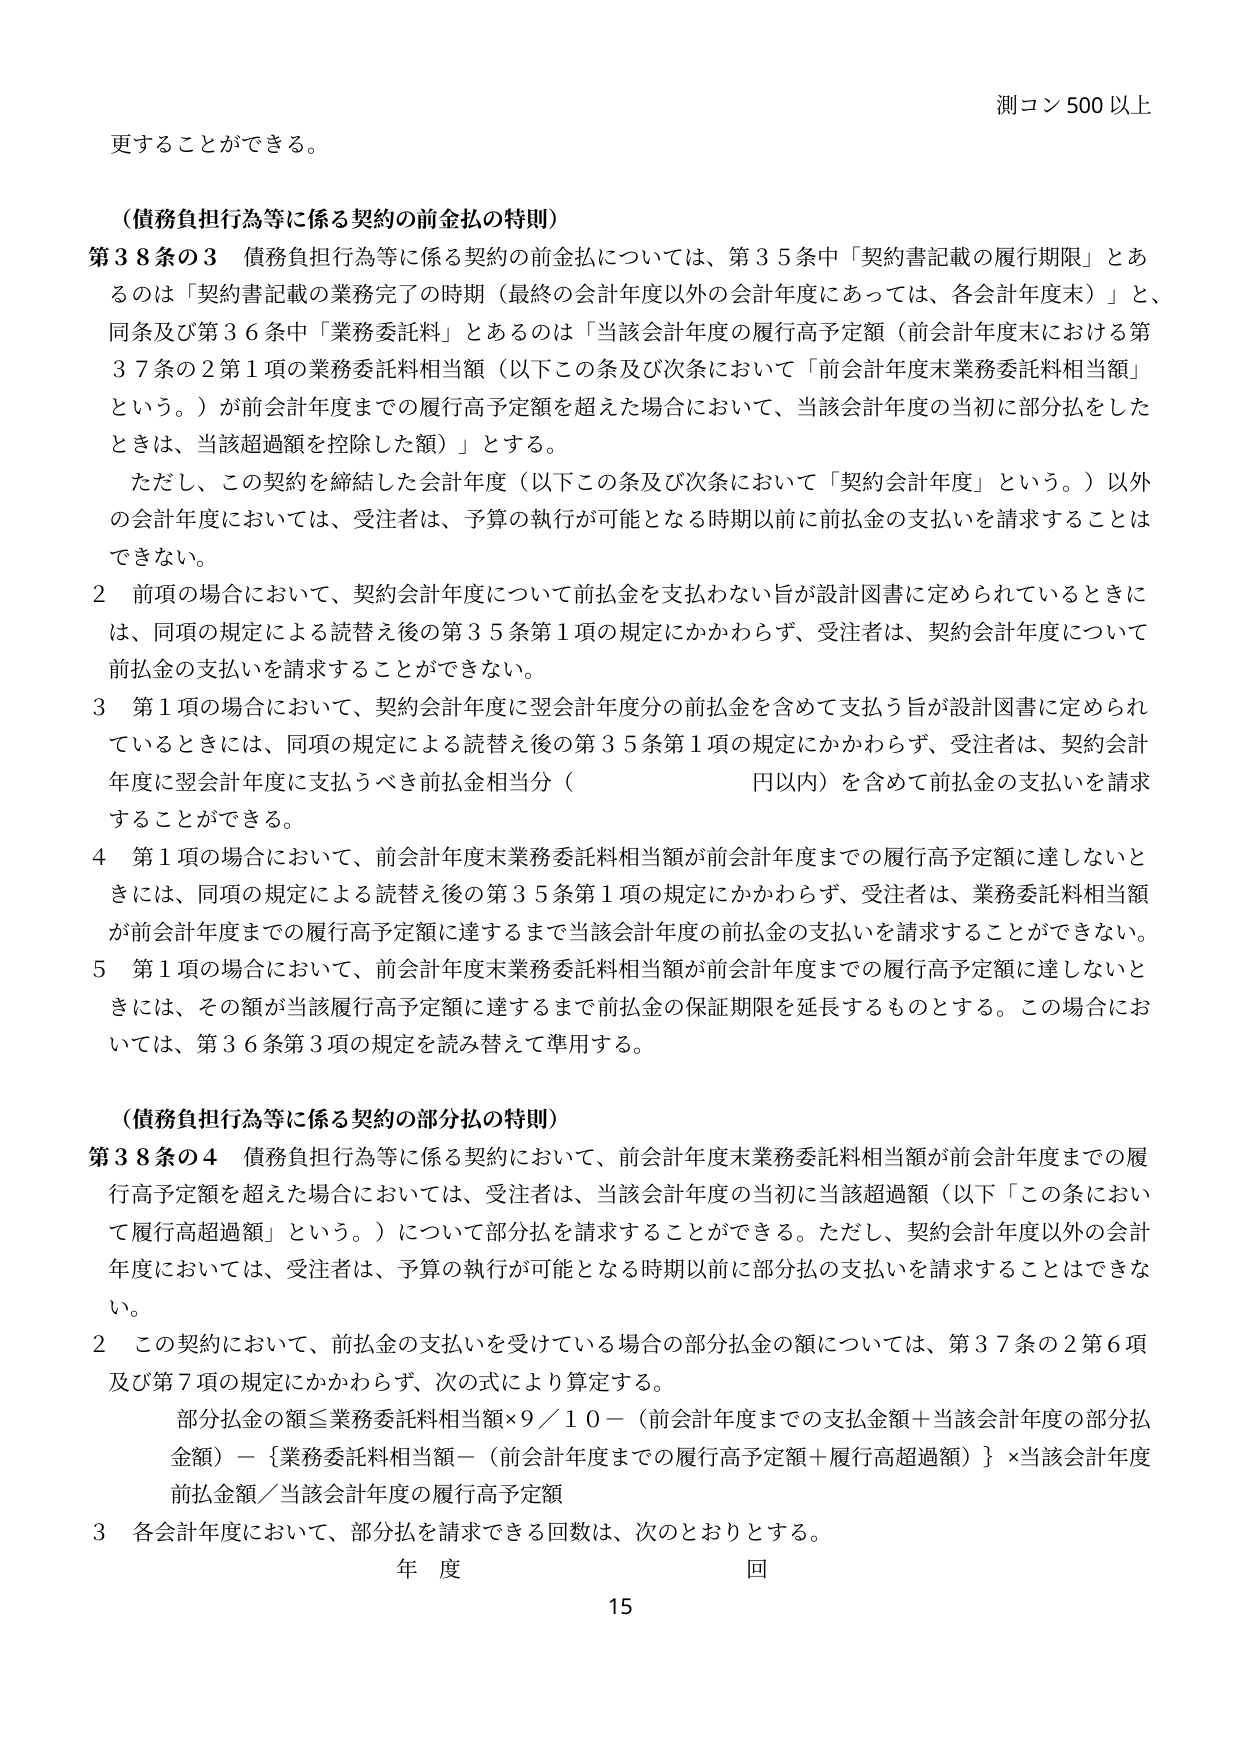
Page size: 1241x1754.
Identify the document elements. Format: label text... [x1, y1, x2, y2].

text ３ 各会計年度において、部分払を請求できる回数は、次のとおりとする。 [88, 1512, 1152, 1549]
text ２ この契約において、前払金の支払いを受けている場合の部分払金の額については、第３７条の２第６項及び第７項の規定にかかわらず、次の式により算定する。 [88, 1324, 1152, 1399]
text ４ 第１項の場合において、前会計年度末業務委託料相当額が前会計年度までの履行高予定額に達しないときには、同項の規定による読替え後の第３５条第１項の規定にかかわらず、受注者は、業務委託料相当額が前会計年度までの履行高予定額に達するまで当該会計年度の前払金の支払いを請求することができない。 [88, 837, 1152, 949]
text 部分払金の額≦業務委託料相当額×９／１０－（前会計年度までの支払金額＋当該会計年度の部分払金額）－｛業務委託料相当額－（前会計年度までの履行高予定額＋履行高超過額）｝×当該会計年度前払金額／当該会計年度の履行高予定額 [88, 1399, 1152, 1512]
text ２ 前項の場合において、契約会計年度について前払金を支払わない旨が設計図書に定められているときには、同項の規定による読替え後の第３５条第１項の規定にかかわらず、受注者は、契約会計年度について前払金の支払いを請求することができない。 [88, 574, 1152, 687]
text ただし、この契約を締結した会計年度（以下この条及び次条において「契約会計年度」という。）以外の会計年度においては、受注者は、予算の執行が可能となる時期以前に前払金の支払いを請求することはできない。 [109, 462, 1152, 574]
text 年 度 回 [88, 1549, 1152, 1587]
text ５ 第１項の場合において、前会計年度末業務委託料相当額が前会計年度までの履行高予定額に達しないときには、その額が当該履行高予定額に達するまで前払金の保証期限を延長するものとする。この場合においては、第３６条第３項の規定を読み替えて準用する。 [88, 949, 1152, 1062]
text （債務負担行為等に係る契約の前金払の特則） [88, 199, 1152, 237]
text 第３８条の４ 債務負担行為等に係る契約において、前会計年度末業務委託料相当額が前会計年度までの履行高予定額を超えた場合においては、受注者は、当該会計年度の当初に当該超過額（以下「この条において履行高超過額」という。）について部分払を請求することができる。ただし、契約会計年度以外の会計年度においては、受注者は、予算の執行が可能となる時期以前に部分払の支払いを請求することはできない。 [88, 1137, 1152, 1324]
text ３ 第１項の場合において、契約会計年度に翌会計年度分の前払金を含めて支払う旨が設計図書に定められているときには、同項の規定による読替え後の第３５条第１項の規定にかかわらず、受注者は、契約会計年度に翌会計年度に支払うべき前払金相当分（ 円以内）を含めて前払金の支払いを請求することができる。 [88, 687, 1152, 837]
text （債務負担行為等に係る契約の部分払の特則） [88, 1099, 1152, 1137]
text 第３８条の３ 債務負担行為等に係る契約の前金払については、第３５条中「契約書記載の履行期限」とあるのは「契約書記載の業務完了の時期（最終の会計年度以外の会計年度にあっては、各会計年度末）」と、同条及び第３６条中「業務委託料」とあるのは「当該会計年度の履行高予定額（前会計年度末における第３７条の２第１項の業務委託料相当額（以下この条及び次条において「前会計年度末業務委託料相当額」という。）が前会計年度までの履行高予定額を超えた場合において、当該会計年度の当初に部分払をしたときは、当該超過額を控除した額）」とする。 [88, 237, 1152, 462]
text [88, 124, 1152, 162]
